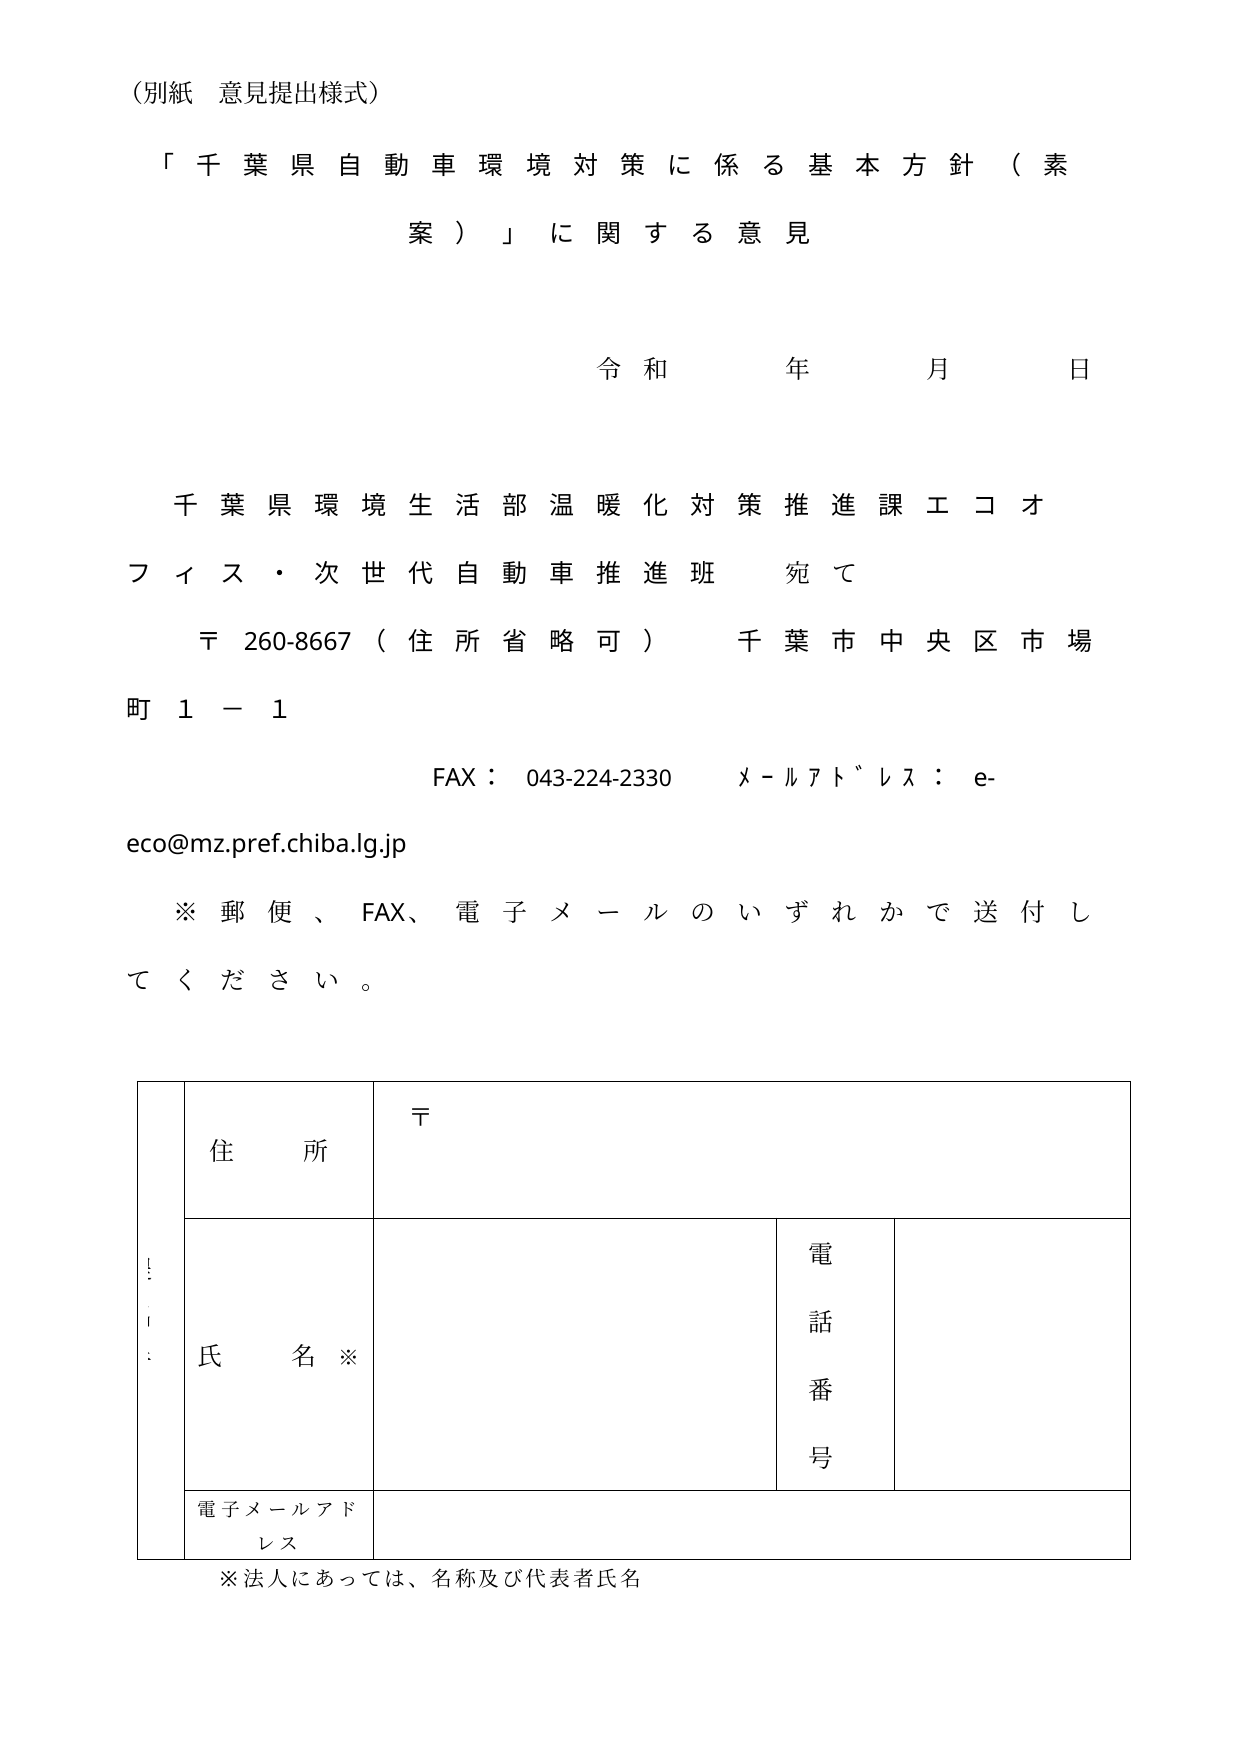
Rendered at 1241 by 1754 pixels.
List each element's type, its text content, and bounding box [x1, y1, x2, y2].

table_cell [374, 1491, 1130, 1559]
text 千葉県環境生活部温暖化対策推進課エコオフィス・次世代自動車推進班 宛て [126, 469, 1114, 605]
text ※郵便、FAX、電子メールのいずれかで送付してください。 [126, 877, 1114, 1013]
table_header 提出者 [138, 1082, 184, 1559]
table_cell 電話番号 [777, 1219, 894, 1490]
text 「千葉県自動車環境対策に係る基本方針（素案）」に関する意見 [126, 130, 1115, 266]
text 令和 年 月 日 [126, 334, 1114, 402]
table_cell 電子メールアドレス [185, 1491, 373, 1559]
table_cell [895, 1219, 1130, 1490]
table_cell [374, 1219, 776, 1490]
text FAX：043-224-2330 ﾒｰﾙｱﾄﾞﾚｽ：e-eco@mz.pref.chiba.lg.jp [126, 741, 1114, 877]
table_header 〒 [374, 1082, 1130, 1218]
text ※法人にあっては、名称及び代表者氏名 [126, 1560, 1114, 1594]
table_cell 氏 名※ [185, 1219, 373, 1490]
table_header 住 所 [185, 1082, 373, 1218]
text 〒260-8667（住所省略可） 千葉市中央区市場町１－１ [126, 605, 1114, 741]
